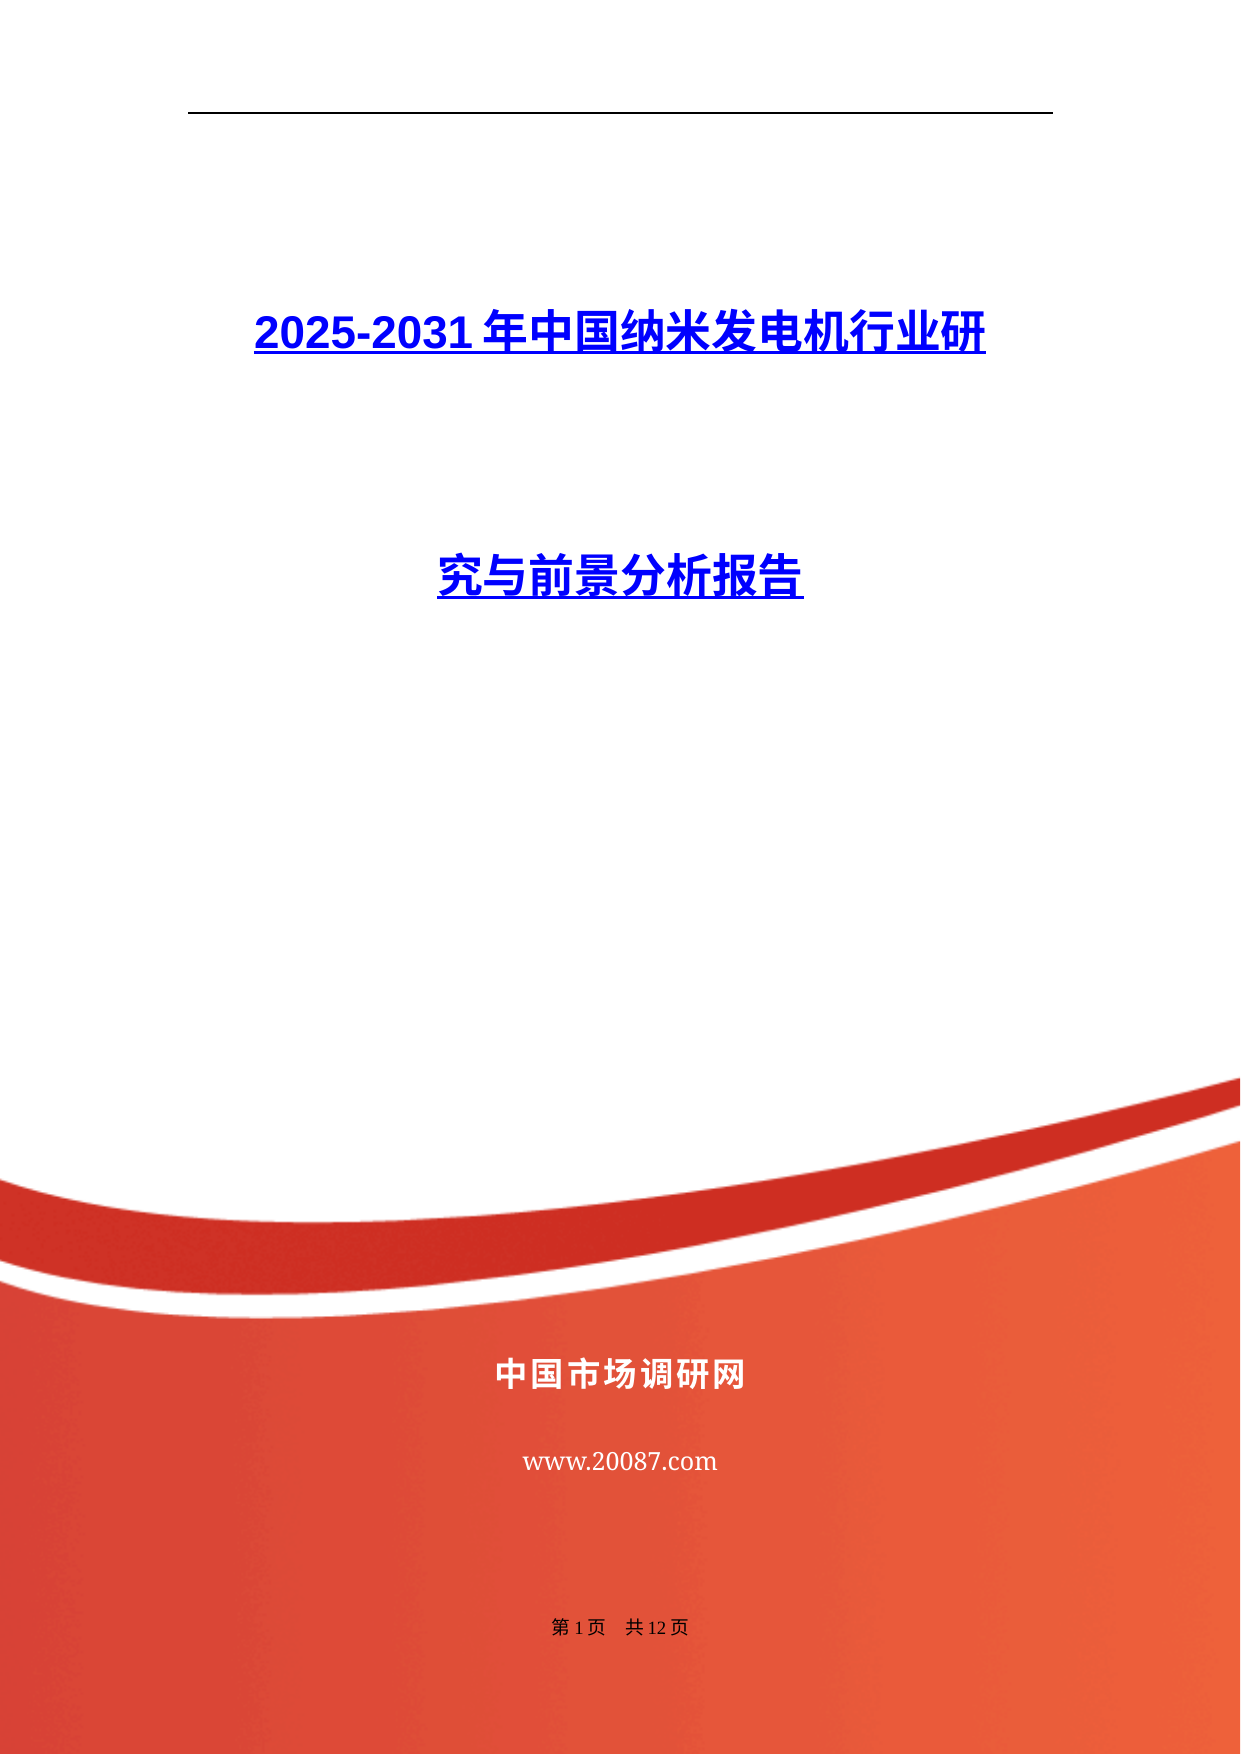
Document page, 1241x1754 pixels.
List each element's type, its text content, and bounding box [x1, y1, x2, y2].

picture [0, 1006, 1241, 1754]
subtitle 中国市场调研网 [187, 1339, 1053, 1404]
text www.20087.com [187, 1428, 1053, 1493]
table_header 2025-2031年中国纳米发电机行业研究与前景分析报告 [188, 207, 1053, 773]
